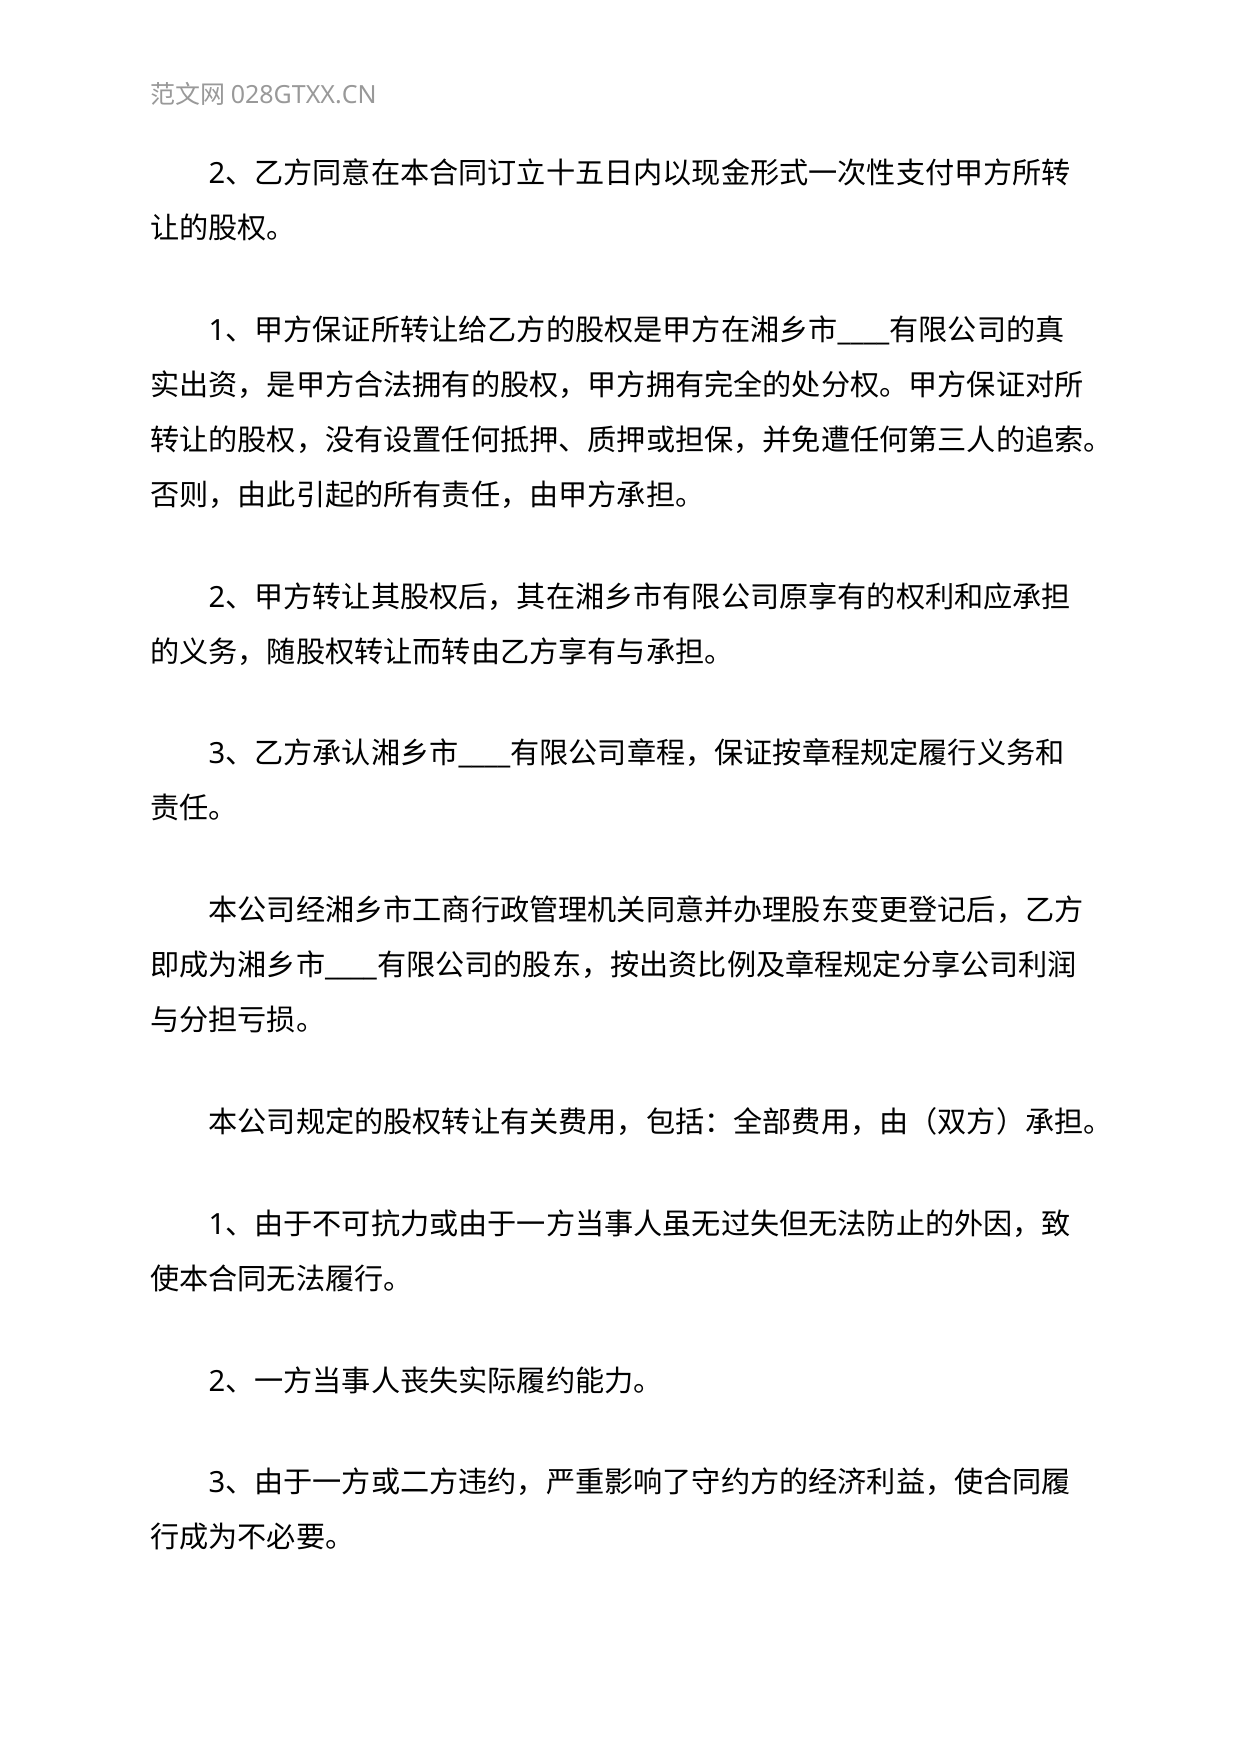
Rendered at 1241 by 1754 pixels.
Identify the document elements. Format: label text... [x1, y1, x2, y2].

text 1、甲方保证所转让给乙方的股权是甲方在湘乡市____有限公司的真实出资，是甲方合法拥有的股权，甲方拥有完全的处分权。甲方保证对所转让的股权，没有设置任何抵押、质押或担保，并免遭任何第三人的追索。否则，由此引起的所有责任，由甲方承担。 [150, 307, 1090, 514]
text 3、乙方承认湘乡市____有限公司章程，保证按章程规定履行义务和责任。 [150, 730, 1090, 827]
text 2、甲方转让其股权后，其在湘乡市有限公司原享有的权利和应承担的义务，随股权转让而转由乙方享有与承担。 [150, 573, 1090, 671]
text 1、由于不可抗力或由于一方当事人虽无过失但无法防止的外因，致使本合同无法履行。 [150, 1200, 1090, 1298]
text 2、一方当事人丧失实际履约能力。 [150, 1357, 1090, 1399]
text 本公司规定的股权转让有关费用，包括：全部费用，由（双方）承担。 [150, 1098, 1090, 1141]
text 3、由于一方或二方违约，严重影响了守约方的经济利益，使合同履行成为不必要。 [150, 1459, 1090, 1556]
text 本公司经湘乡市工商行政管理机关同意并办理股东变更登记后，乙方即成为湘乡市____有限公司的股东，按出资比例及章程规定分享公司利润与分担亏损。 [150, 887, 1090, 1039]
text 2、乙方同意在本合同订立十五日内以现金形式一次性支付甲方所转让的股权。 [150, 150, 1090, 247]
